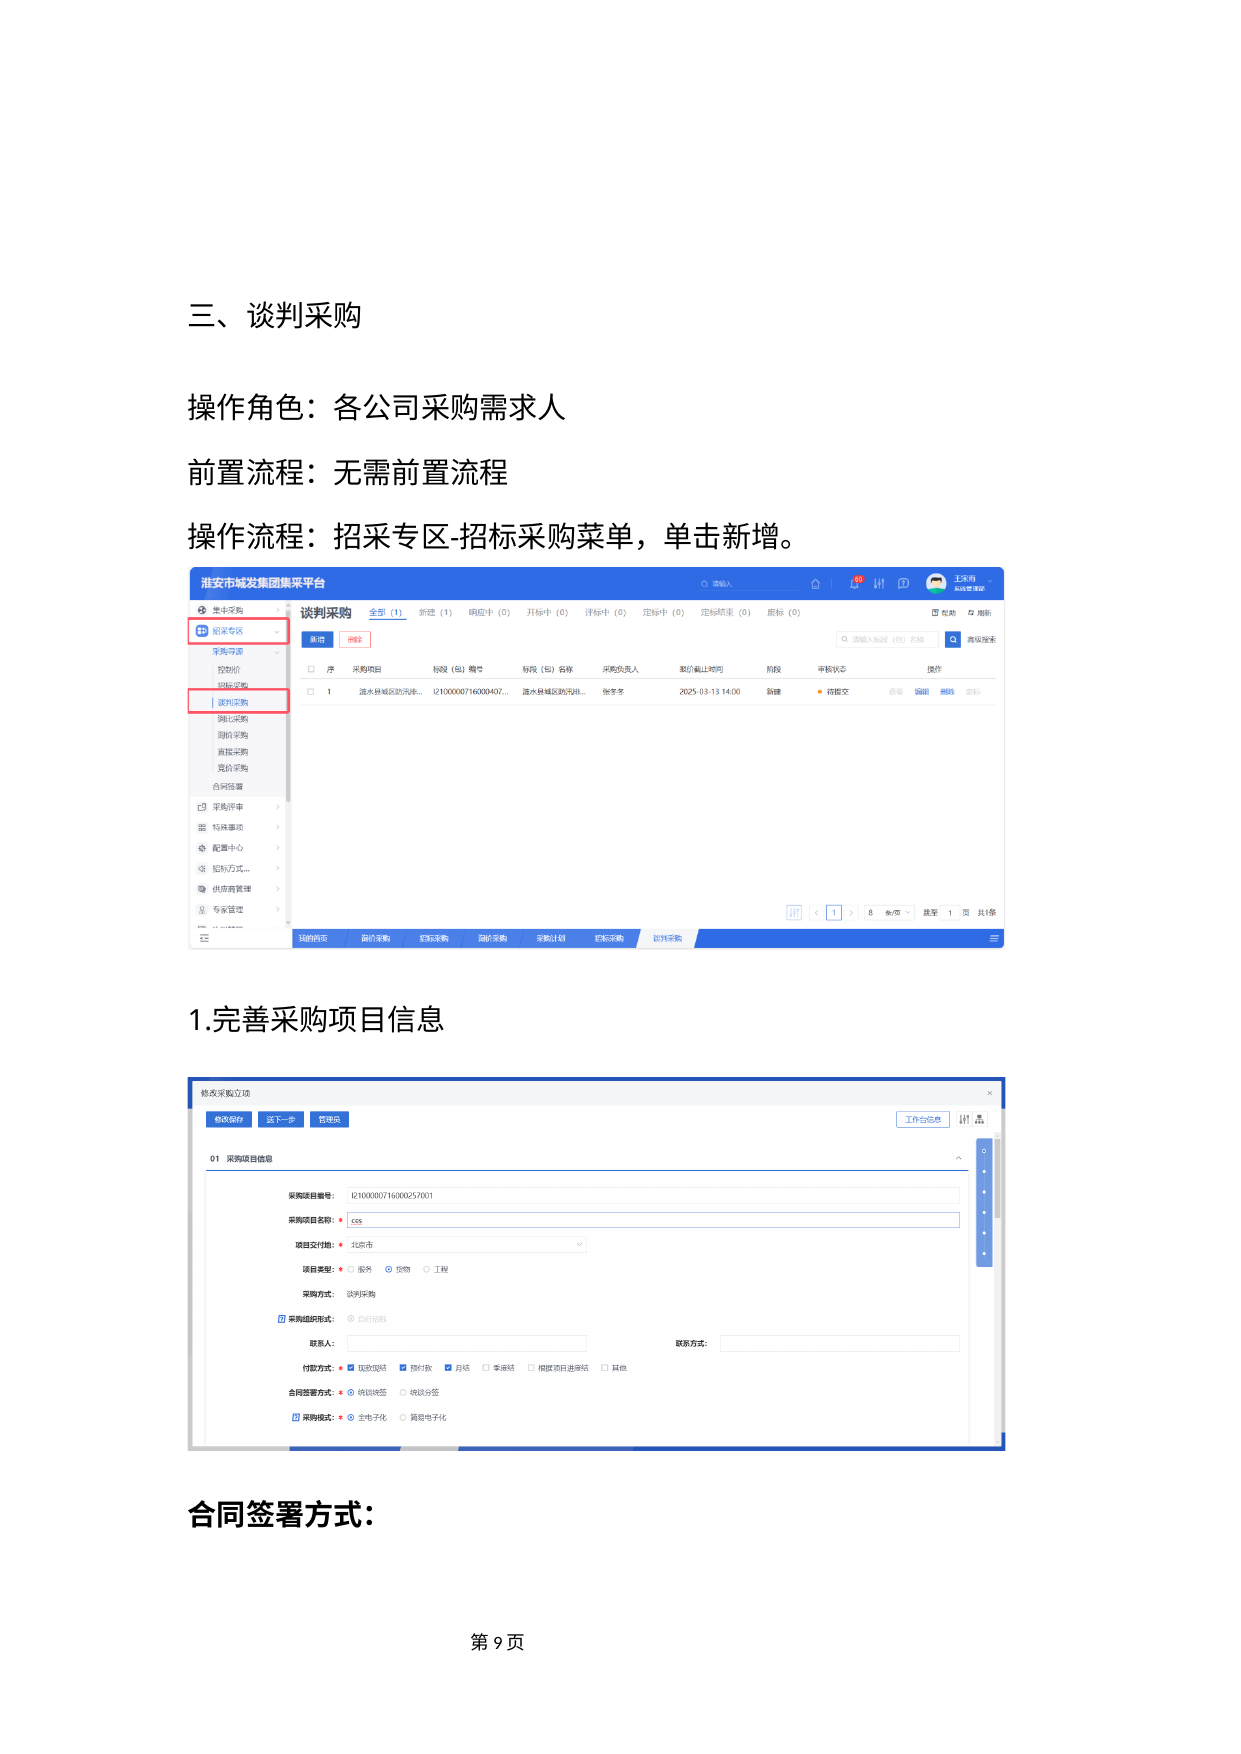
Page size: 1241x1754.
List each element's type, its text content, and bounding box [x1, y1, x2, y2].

subtitle 三、谈判采购 [187, 281, 1053, 346]
text 前置流程：无需前置流程 [187, 438, 1053, 503]
picture [187, 1077, 1006, 1451]
text 操作角色：各公司采购需求人 [187, 373, 1053, 438]
subtitle 1.完善采购项目信息 [187, 985, 1053, 1050]
text 操作流程：招采专区-招标采购菜单，单击新增。 [187, 503, 1053, 568]
text 合同签署方式： [187, 1480, 1053, 1545]
picture [187, 567, 1006, 950]
